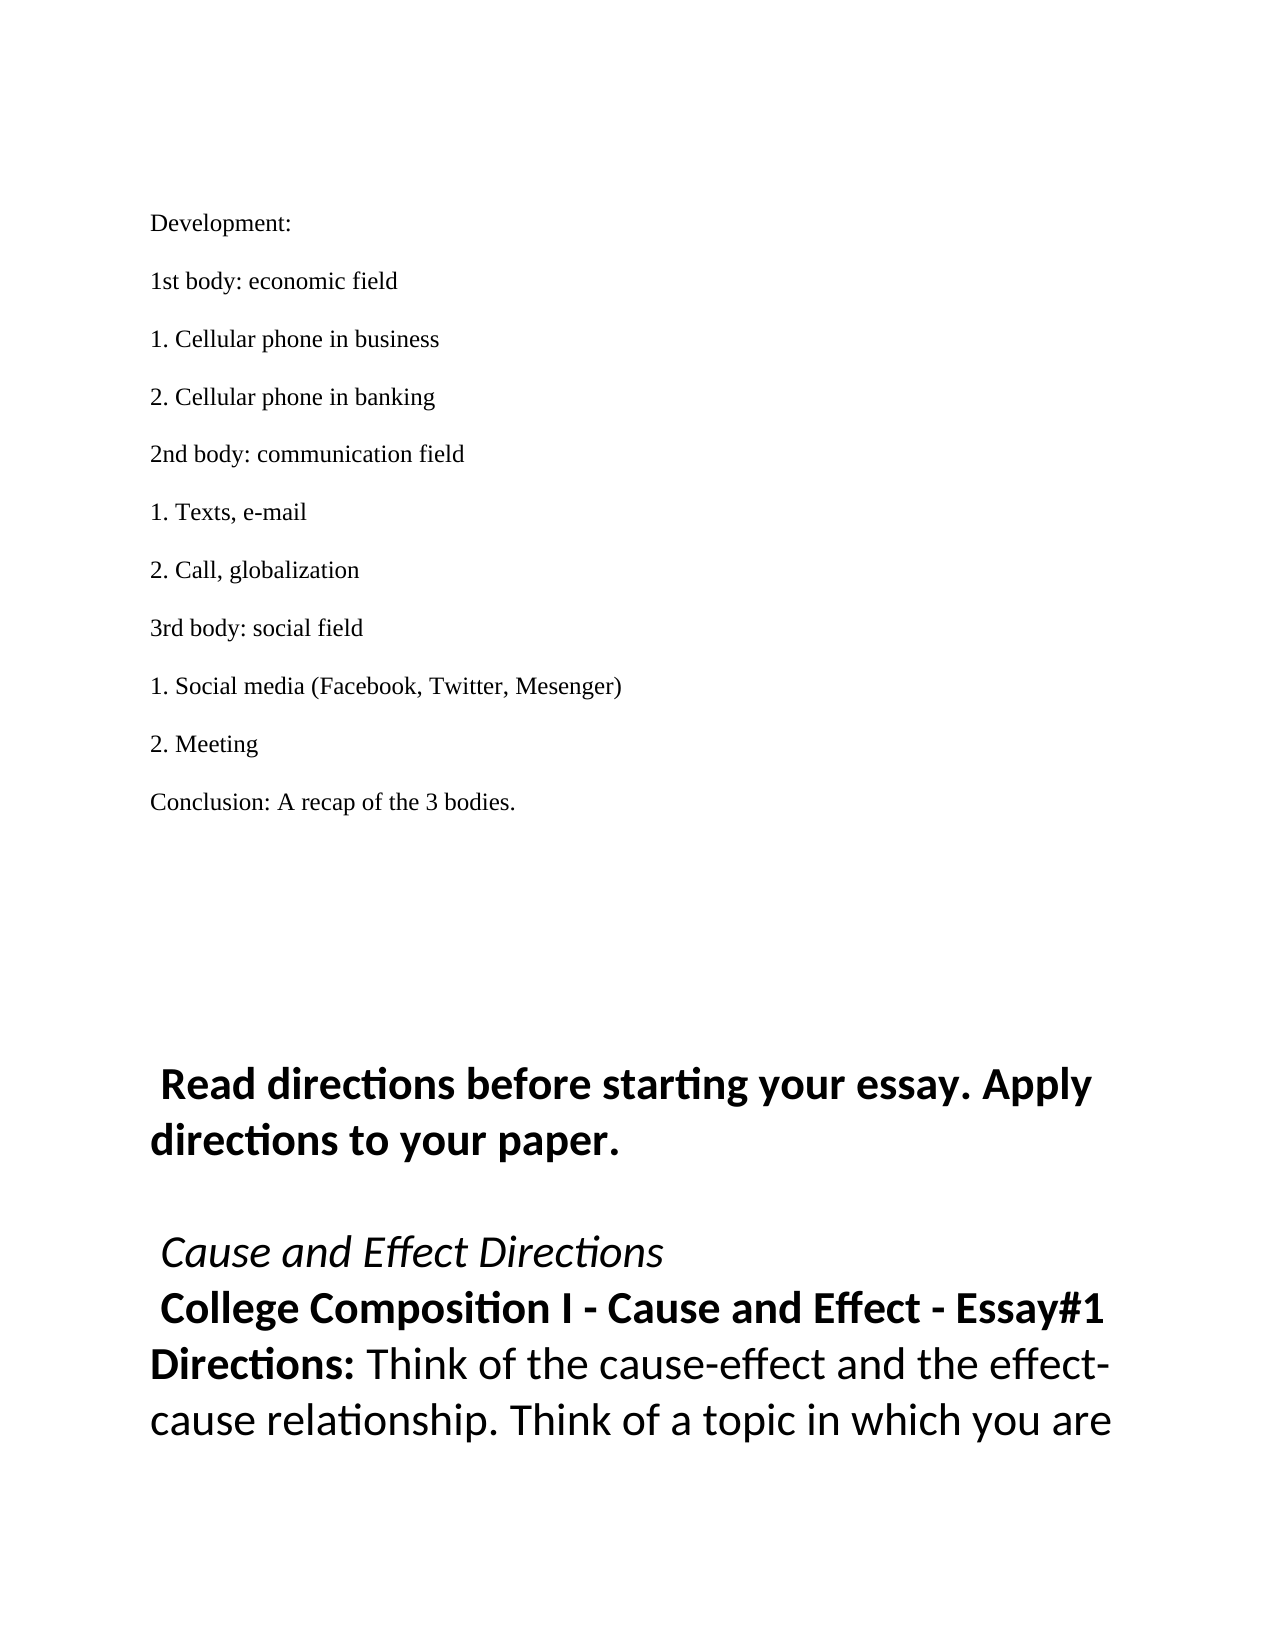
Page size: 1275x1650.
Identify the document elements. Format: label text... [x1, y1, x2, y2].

text 3rd body: social field [150, 613, 1125, 642]
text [150, 1334, 1125, 1446]
text Development: [150, 208, 1125, 237]
text 2. Cellular phone in banking [150, 382, 1125, 410]
text Conclusion: A recap of the 3 bodies. [150, 787, 1125, 816]
text 1. Social media (Facebook, Twitter, Mesenger) [150, 671, 1125, 700]
text 1. Cellular phone in business [150, 324, 1125, 352]
text College Composition I - Cause and Effect - Essay#1 [150, 1279, 1125, 1334]
text 1st body: economic field [150, 266, 1125, 294]
text 2. Call, globalization [150, 555, 1125, 584]
text 2nd body: communication field [150, 439, 1125, 468]
text Read directions before starting your essay. Apply directions to your paper. [150, 1055, 1125, 1167]
text Cause and Effect Directions [150, 1223, 1125, 1279]
text 1. Texts, e-mail [150, 497, 1125, 526]
text 2. Meeting [150, 729, 1125, 758]
